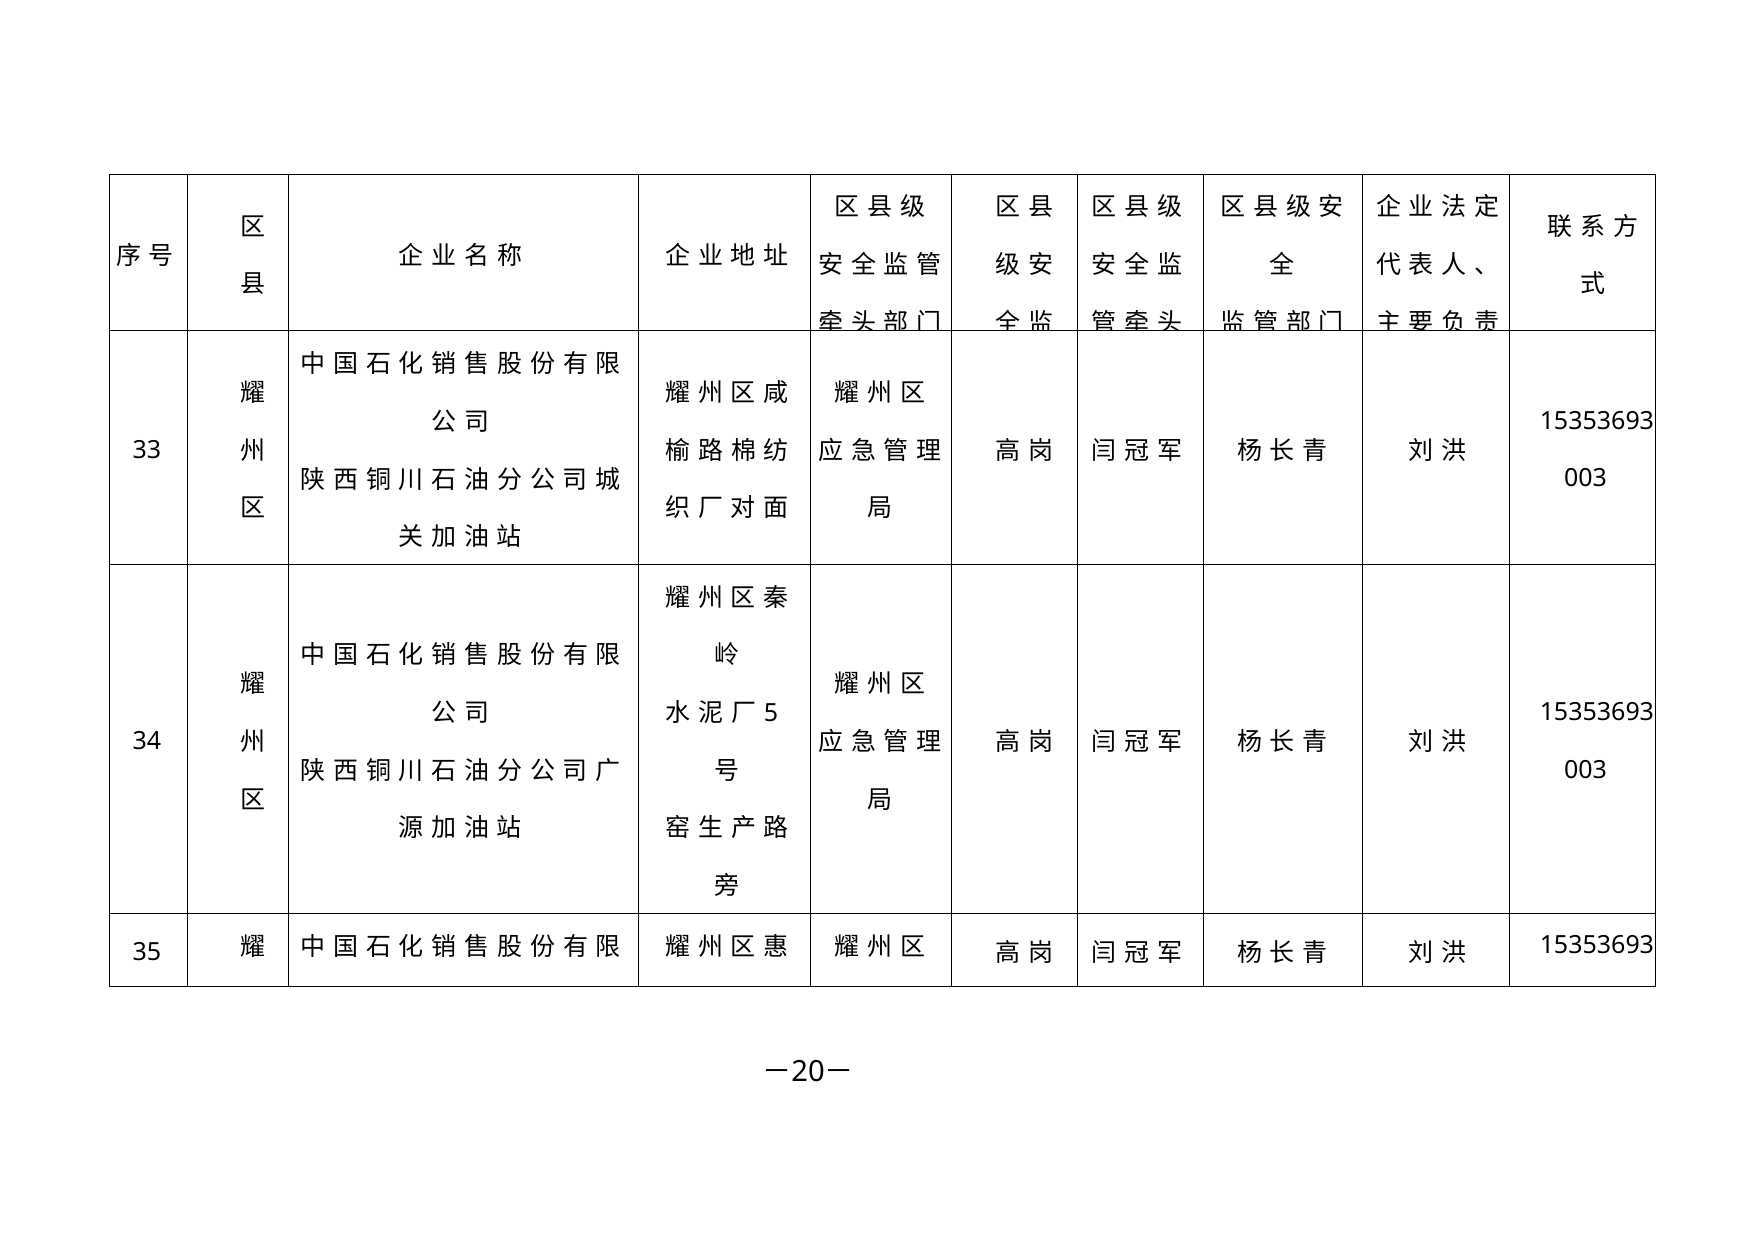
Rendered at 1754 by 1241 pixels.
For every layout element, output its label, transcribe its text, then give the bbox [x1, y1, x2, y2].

table_cell 耀州区惠塬村耀富公路旁 [639, 914, 810, 986]
table_header 企业地址 [639, 175, 810, 330]
table_cell 高岗 [952, 331, 1077, 564]
table_cell 刘洪 [1363, 331, 1509, 564]
table_cell 中国石化销售股份有限公司 陕西铜川石油分公司广源加油站 [289, 565, 638, 913]
table_header 区县级 安全监管牵头部门 [811, 175, 951, 330]
table_cell 高岗 [952, 565, 1077, 913]
table_cell 中国石化销售股份有限公司 陕西铜川石油分公司城关加油站 [289, 331, 638, 564]
table_cell 耀州区 [188, 914, 288, 986]
table_cell 高岗 [952, 914, 1077, 986]
table_cell 杨长青 [1204, 331, 1362, 564]
table_cell 耀州区 应急管理局 [811, 565, 951, 913]
table_cell 耀州区 应急管理局 [811, 914, 951, 986]
table_header 联系方式 [1510, 175, 1655, 330]
table_cell 15353693003 [1510, 565, 1655, 913]
table_cell 刘洪 [1363, 914, 1509, 986]
table_header 序号 [110, 175, 187, 330]
table_header 企业名称 [289, 175, 638, 330]
table_cell 闫冠军 [1078, 565, 1203, 913]
table_header 区县级安全监管责任人 [952, 175, 1077, 330]
table_cell 34 [110, 565, 187, 913]
table_cell 中国石化销售股份有限公司 陕西铜川石油分公司万能加油站 [289, 914, 638, 986]
table_cell 闫冠军 [1078, 914, 1203, 986]
table_header 区县级 安全监管牵头部门负责人 [1078, 175, 1203, 330]
table_cell 耀州区 [188, 331, 288, 564]
table_cell 闫冠军 [1078, 331, 1203, 564]
table_cell 耀州区秦岭 水泥厂5号 窑生产路旁 [639, 565, 810, 913]
table_cell 刘洪 [1363, 565, 1509, 913]
table_cell 15353693003 [1510, 914, 1655, 986]
table_cell 33 [110, 331, 187, 564]
table_header 区县级安全 监管部门 监管人员 [1204, 175, 1362, 330]
table_header 企业法定 代表人、 主要负责人 [1363, 175, 1509, 330]
table_cell 杨长青 [1204, 565, 1362, 913]
table_cell 耀州区 [188, 565, 288, 913]
table_cell 耀州区 应急管理局 [811, 331, 951, 564]
table_cell 杨长青 [1204, 914, 1362, 986]
table_cell 35 [110, 914, 187, 986]
table_header 区县 [188, 175, 288, 330]
table_cell 15353693003 [1510, 331, 1655, 564]
table_cell 耀州区咸榆路棉纺织厂对面 [639, 331, 810, 564]
